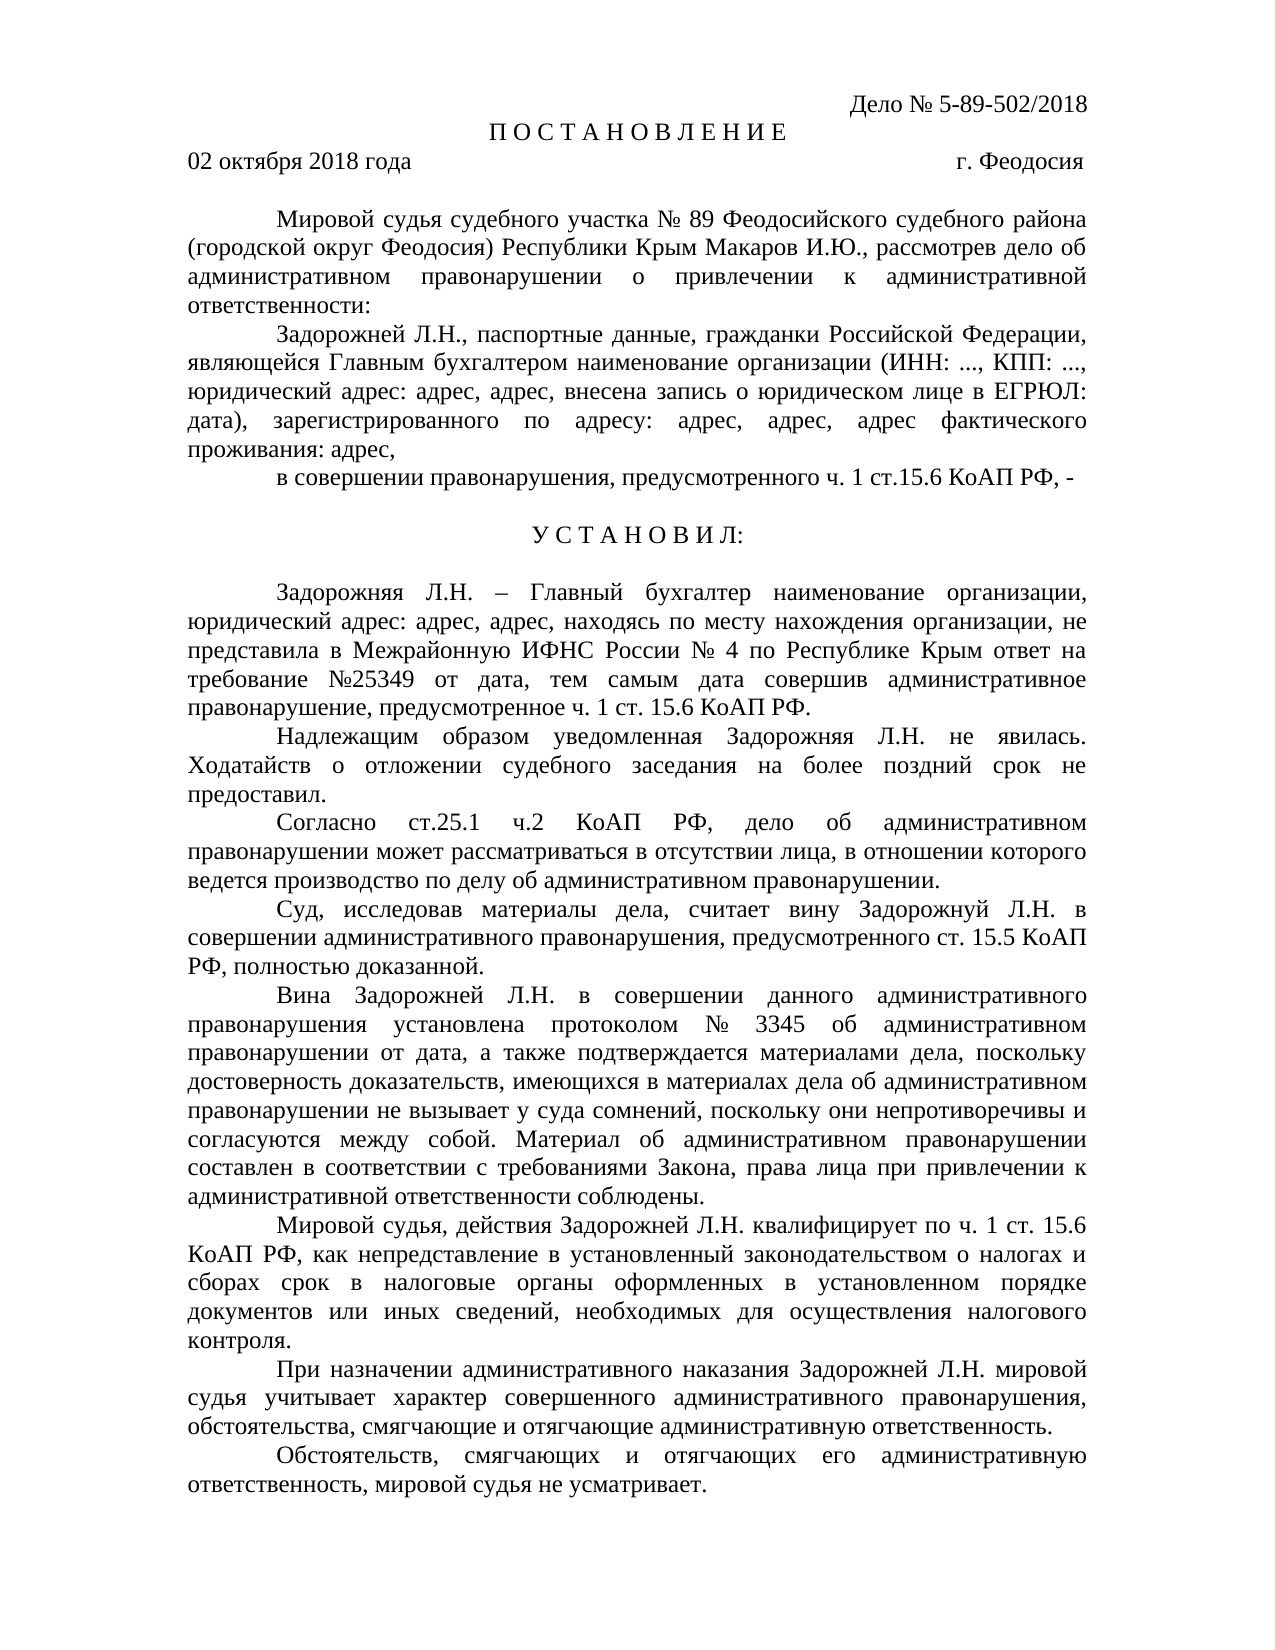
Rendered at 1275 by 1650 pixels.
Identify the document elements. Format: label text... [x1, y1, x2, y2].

text Задорожней Л.Н., паспортные данные, гражданки Российской Федерации, являющейся Главным бухгалтером наименование организации (ИНН: ..., КПП: ..., юридический адрес: адрес, адрес, внесена запись о юридическом лице в ЕГРЮЛ: дата), зарегистрированного по адресу: адрес, адрес, адрес фактического проживания: адрес, [187, 319, 1087, 462]
text При назначении административного наказания Задорожней Л.Н. мировой судья учитывает характер совершенного административного правонарушения, обстоятельства, смягчающие и отягчающие административную ответственность. [187, 1354, 1087, 1440]
text Вина Задорожней Л.Н. в совершении данного административного правонарушения установлена протоколом № 3345 об административном правонарушении от дата, а также подтверждается материалами дела, поскольку достоверность доказательств, имеющихся в материалах дела об административном правонарушении не вызывает у суда сомнений, поскольку они непротиворечивы и согласуются между собой. Материал об административном правонарушении составлен в соответствии с требованиями Закона, права лица при привлечении к административной ответственности соблюдены. [187, 980, 1087, 1210]
text 02 октября 2018 года г. Феодосия [187, 146, 1087, 175]
text Мировой судья судебного участка № 89 Феодосийского судебного района (городской округ Феодосия) Республики Крым Макаров И.Ю., рассмотрев дело об административном правонарушении о привлечении к административной ответственности: [187, 204, 1087, 319]
text П О С Т А Н О В Л Е Н И Е [187, 117, 1087, 146]
text Суд, исследовав материалы дела, считает вину Задорожнуй Л.Н. в совершении административного правонарушения, предусмотренного ст. 15.5 КоАП РФ, полностью доказанной. [187, 894, 1087, 980]
text в совершении правонарушения, предусмотренного ч. 1 ст.15.6 КоАП РФ, - [187, 462, 1087, 491]
text Задорожняя Л.Н. – Главный бухгалтер наименование организации, юридический адрес: адрес, адрес, находясь по месту нахождения организации, не представила в Межрайонную ИФНС России № 4 по Республике Крым ответ на требование №25349 от дата, тем самым дата совершив административное правонарушение, предусмотренное ч. 1 ст. 15.6 КоАП РФ. [187, 577, 1087, 721]
text Согласно ст.25.1 ч.2 КоАП РФ, дело об административном правонарушении может рассматриваться в отсутствии лица, в отношении которого ведется производство по делу об административном правонарушении. [187, 807, 1087, 894]
text Надлежащим образом уведомленная Задорожняя Л.Н. не явилась. Ходатайств о отложении судебного заседания на более поздний срок не предоставил. [187, 721, 1087, 807]
text У С Т А Н О В И Л: [187, 520, 1087, 549]
text Дело № 5-89-502/2018 [187, 89, 1087, 117]
text Мировой судья, действия Задорожней Л.Н. квалифицирует по ч. 1 ст. 15.6 КоАП РФ, как непредставление в установленный законодательством о налогах и сборах срок в налоговые органы оформленных в установленном порядке документов или иных сведений, необходимых для осуществления налогового контроля. [187, 1210, 1087, 1354]
text Обстоятельств, смягчающих и отягчающих его административную ответственность, мировой судья не усматривает. [187, 1440, 1087, 1497]
